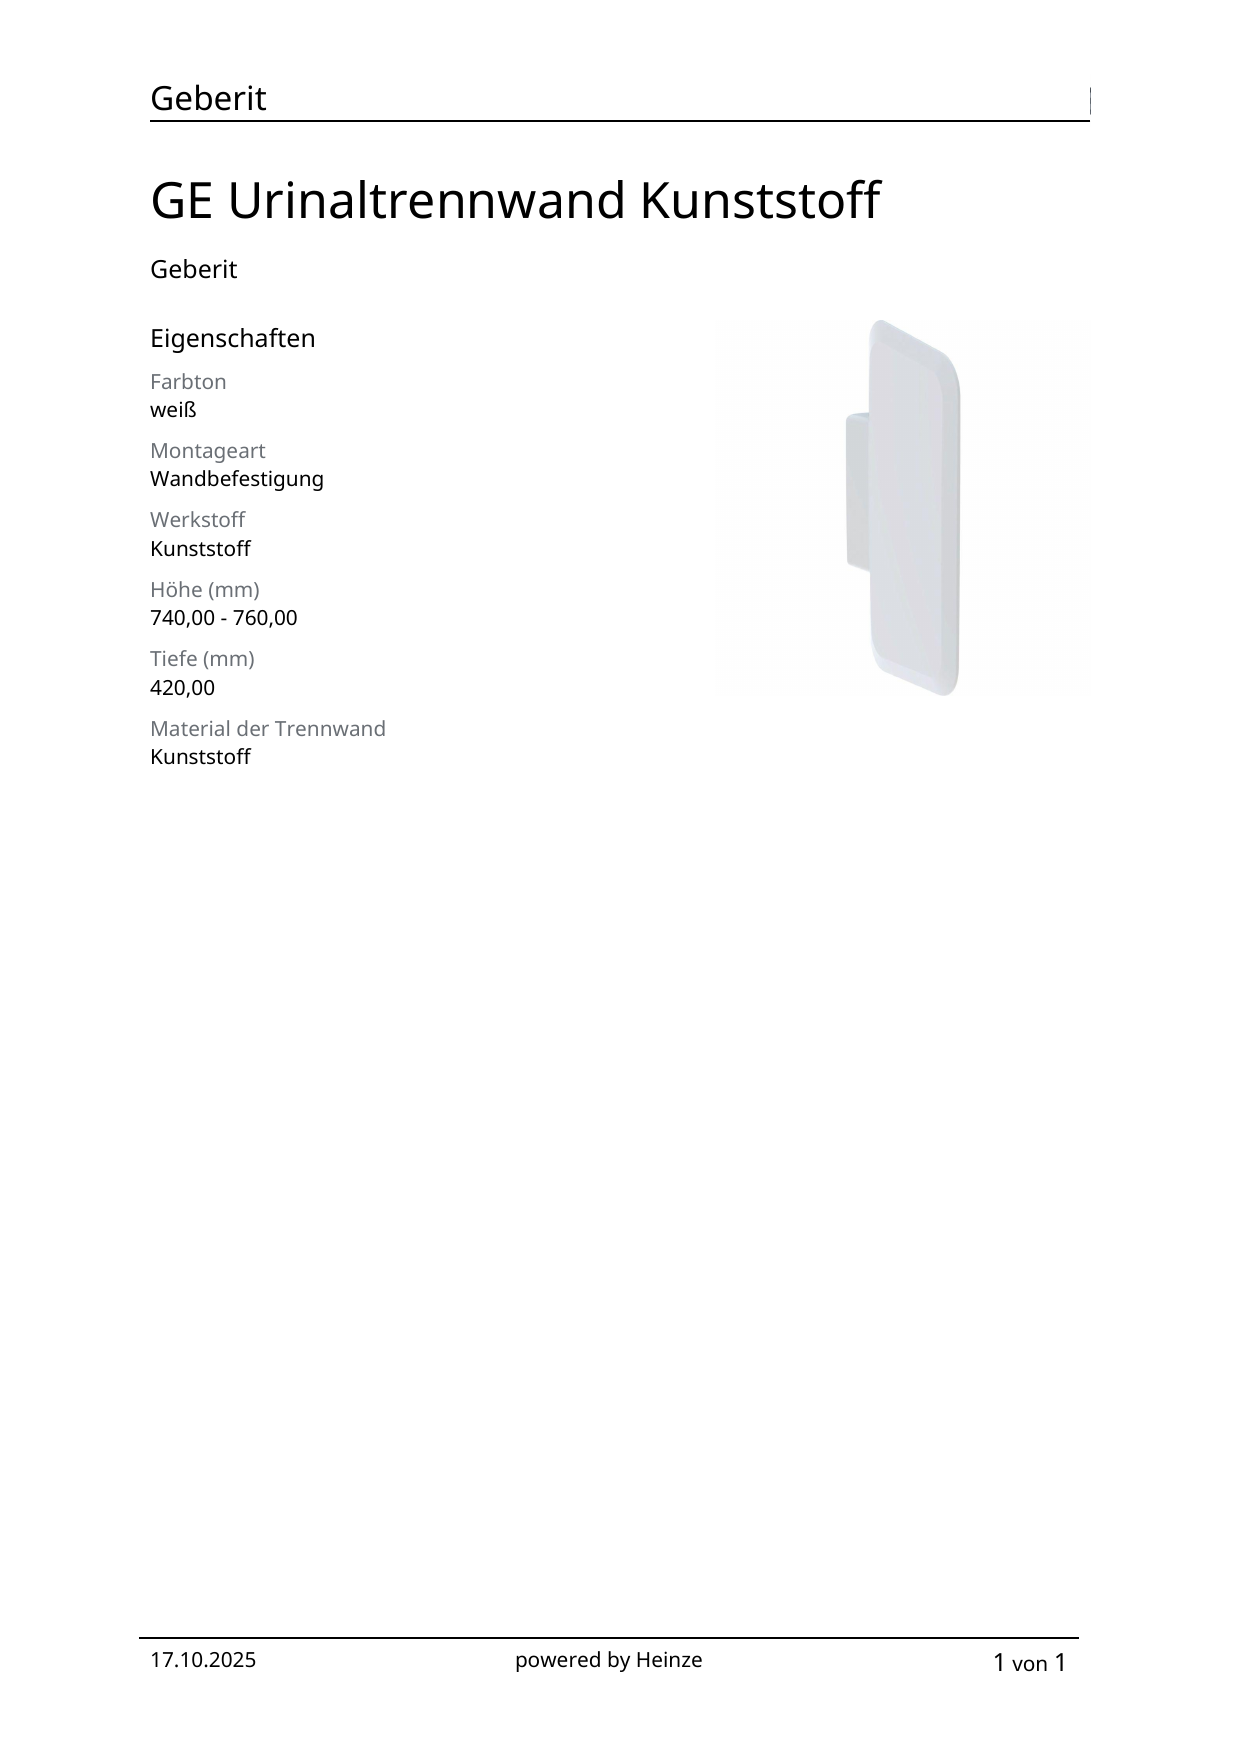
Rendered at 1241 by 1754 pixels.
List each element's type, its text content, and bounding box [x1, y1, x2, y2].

text 420,00 [150, 673, 1090, 701]
text GE Urinaltrennwand Kunststoff [150, 165, 1090, 233]
text Farbton [150, 367, 715, 395]
text Material der Trennwand [150, 714, 1090, 742]
text Kunststoff [150, 534, 715, 562]
text weiß [150, 395, 715, 424]
picture [715, 320, 1091, 696]
text Eigenschaften [150, 320, 715, 354]
text Montageart [150, 436, 715, 464]
text Wandbefestigung [150, 464, 715, 493]
text Kunststoff [150, 742, 1090, 771]
text Höhe (mm) [150, 575, 715, 603]
text Tiefe (mm) [150, 644, 715, 673]
text Werkstoff [150, 506, 715, 534]
text 740,00 - 760,00 [150, 603, 715, 632]
text Geberit [150, 252, 1090, 286]
